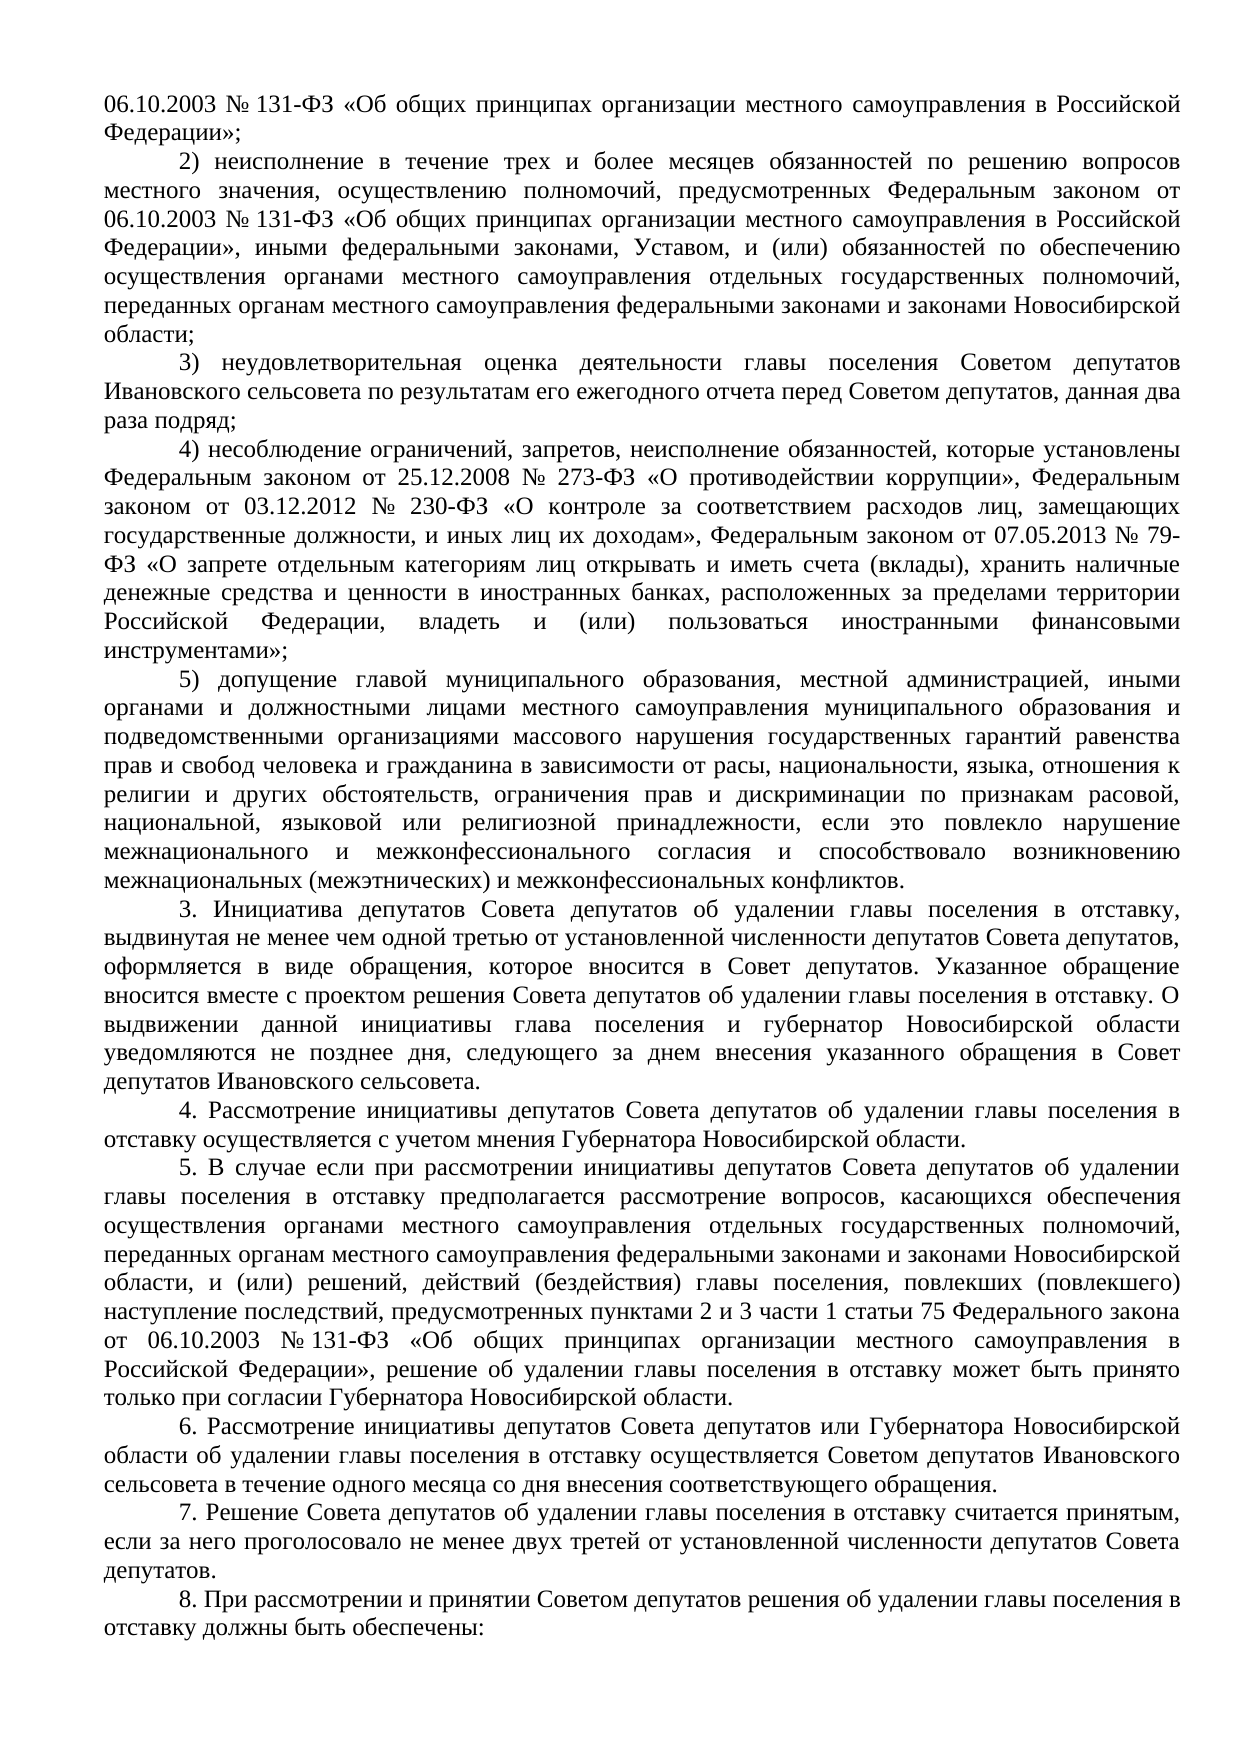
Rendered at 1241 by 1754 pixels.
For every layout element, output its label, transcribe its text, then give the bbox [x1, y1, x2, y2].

text 6. Рассмотрение инициативы депутатов Совета депутатов или Губернатора Новосибирской области об удалении главы поселения в отставку осуществляется Советом депутатов Ивановского сельсовета в течение одного месяца со дня внесения соответствующего обращения. [103, 1411, 1181, 1497]
text 7. Решение Совета депутатов об удалении главы поселения в отставку считается принятым, если за него проголосовало не менее двух третей от установленной численности депутатов Совета депутатов. [103, 1497, 1181, 1584]
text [103, 89, 1181, 146]
text 5) допущение главой муниципального образования, местной администрацией, иными органами и должностными лицами местного самоуправления муниципального образования и подведомственными организациями массового нарушения государственных гарантий равенства прав и свобод человека и гражданина в зависимости от расы, национальности, языка, отношения к религии и других обстоятельств, ограничения прав и дискриминации по признакам расовой, национальной, языковой или религиозной принадлежности, если это повлекло нарушение межнационального и межконфессионального согласия и способствовало возникновению межнациональных (межэтнических) и межконфессиональных конфликтов. [103, 664, 1181, 894]
text 2) неисполнение в течение трех и более месяцев обязанностей по решению вопросов местного значения, осуществлению полномочий, предусмотренных Федеральным законом от 06.10.2003 № 131-ФЗ «Об общих принципах организации местного самоуправления в Российской Федерации», иными федеральными законами, Уставом, и (или) обязанностей по обеспечению осуществления органами местного самоуправления отдельных государственных полномочий, переданных органам местного самоуправления федеральными законами и законами Новосибирской области; [103, 146, 1181, 347]
text 3. Инициатива депутатов Совета депутатов об удалении главы поселения в отставку, выдвинутая не менее чем одной третью от установленной численности депутатов Совета депутатов, оформляется в виде обращения, которое вносится в Совет депутатов. Указанное обращение вносится вместе с проектом решения Совета депутатов об удалении главы поселения в отставку. О выдвижении данной инициативы глава поселения и губернатор Новосибирской области уведомляются не позднее дня, следующего за днем внесения указанного обращения в Совет депутатов Ивановского сельсовета. [103, 894, 1181, 1095]
text 5. В случае если при рассмотрении инициативы депутатов Совета депутатов об удалении главы поселения в отставку предполагается рассмотрение вопросов, касающихся обеспечения осуществления органами местного самоуправления отдельных государственных полномочий, переданных органам местного самоуправления федеральными законами и законами Новосибирской области, и (или) решений, действий (бездействия) главы поселения, повлекших (повлекшего) наступление последствий, предусмотренных пунктами 2 и 3 части 1 статьи 75 Федерального закона от 06.10.2003 № 131-ФЗ «Об общих принципах организации местного самоуправления в Российской Федерации», решение об удалении главы поселения в отставку может быть принято только при согласии Губернатора Новосибирской области. [103, 1152, 1181, 1411]
text 8. При рассмотрении и принятии Советом депутатов решения об удалении главы поселения в отставку должны быть обеспечены: [103, 1584, 1181, 1641]
text 3) неудовлетворительная оценка деятельности главы поселения Советом депутатов Ивановского сельсовета по результатам его ежегодного отчета перед Советом депутатов, данная два раза подряд; [103, 347, 1181, 434]
text 4) несоблюдение ограничений, запретов, неисполнение обязанностей, которые установлены Федеральным законом от 25.12.2008 № 273-ФЗ «О противодействии коррупции», Федеральным законом от 03.12.2012 № 230-ФЗ «О контроле за соответствием расходов лиц, замещающих государственные должности, и иных лиц их доходам», Федеральным законом от 07.05.2013 № 79-ФЗ «О запрете отдельным категориям лиц открывать и иметь счета (вклады), хранить наличные денежные средства и ценности в иностранных банках, расположенных за пределами территории Российской Федерации, владеть и (или) пользоваться иностранными финансовыми инструментами»; [103, 434, 1181, 664]
text 4. Рассмотрение инициативы депутатов Совета депутатов об удалении главы поселения в отставку осуществляется с учетом мнения Губернатора Новосибирской области. [103, 1095, 1181, 1152]
